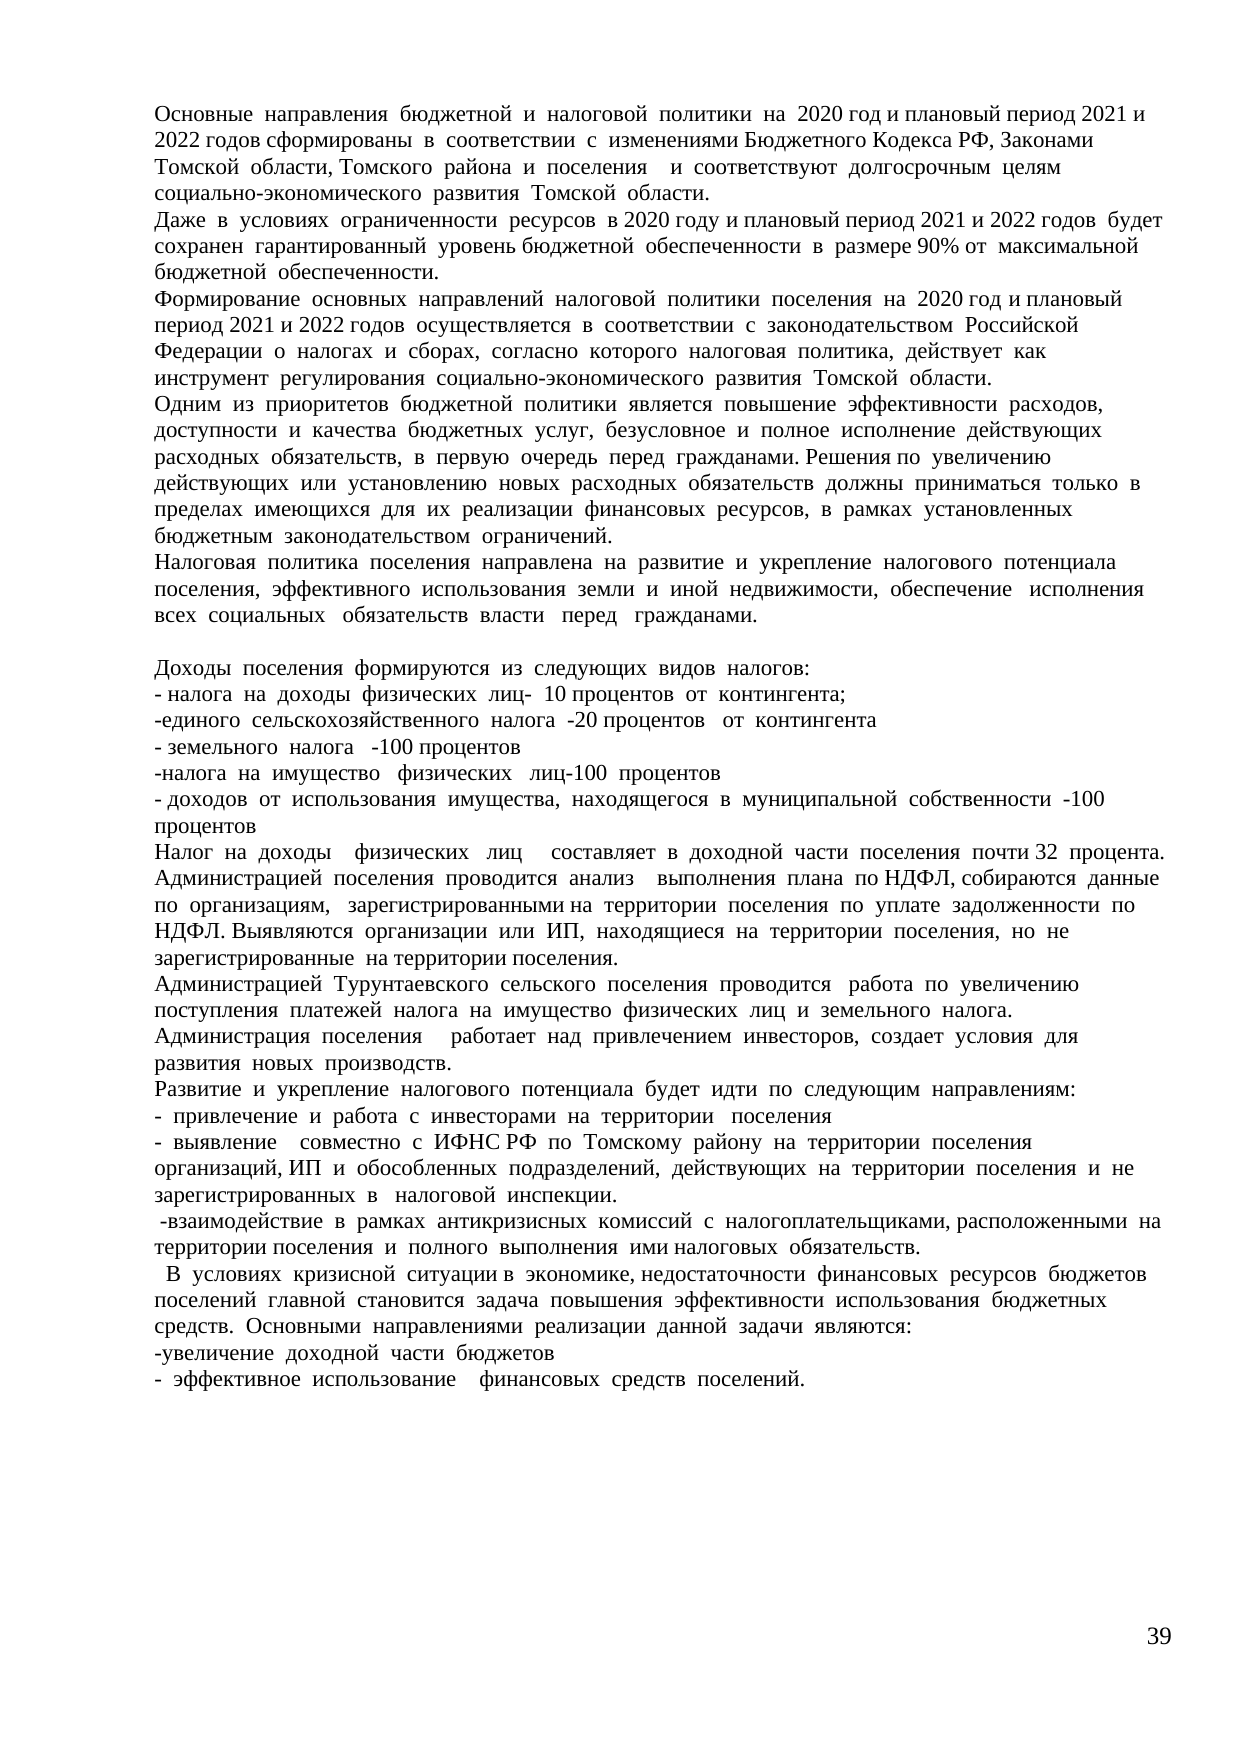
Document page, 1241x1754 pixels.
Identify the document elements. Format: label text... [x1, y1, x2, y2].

text -увеличение доходной части бюджетов [154, 1339, 1171, 1365]
text -налога на имущество физических лиц-100 процентов [154, 759, 1171, 785]
text Доходы поселения формируются из следующих видов налогов: [154, 654, 1171, 680]
text - земельного налога -100 процентов [154, 733, 1171, 759]
text Даже в условиях ограниченности ресурсов в 2020 году и плановый период 2021 и 2022 годов будет сохранен гарантированный уровень бюджетной обеспеченности в размере 90% от максимальной бюджетной обеспеченности. [154, 206, 1171, 285]
text - выявление совместно с ИФНС РФ по Томскому району на территории поселения организаций, ИП и обособленных подразделений, действующих на территории поселения и не зарегистрированных в налоговой инспекции. [154, 1128, 1171, 1207]
text Развитие и укрепление налогового потенциала будет идти по следующим направлениям: [154, 1075, 1171, 1102]
text Администрацией Турунтаевского сельского поселения проводится работа по увеличению поступления платежей налога на имущество физических лиц и земельного налога. Администрация поселения работает над привлечением инвесторов, создает условия для развития новых производств. [154, 970, 1171, 1075]
text Основные направления бюджетной и налоговой политики на 2020 год и плановый период 2021 и 2022 годов сформированы в соответствии с изменениями Бюджетного Кодекса РФ, Законами Томской области, Томского района и поселения и соответствуют долгосрочным целям социально-экономического развития Томской области. [154, 100, 1171, 206]
text Одним из приоритетов бюджетной политики является повышение эффективности расходов, доступности и качества бюджетных услуг, безусловное и полное исполнение действующих расходных обязательств, в первую очередь перед гражданами. Решения по увеличению действующих или установлению новых расходных обязательств должны приниматься только в пределах имеющихся для их реализации финансовых ресурсов, в рамках установленных бюджетным законодательством ограничений. [154, 390, 1171, 548]
text Формирование основных направлений налоговой политики поселения на 2020 год и плановый период 2021 и 2022 годов осуществляется в соответствии с законодательством Российской Федерации о налогах и сборах, согласно которого налоговая политика, действует как инструмент регулирования социально-экономического развития Томской области. [154, 285, 1171, 390]
text Налог на доходы физических лиц составляет в доходной части поселения почти 32 процента. [154, 838, 1171, 864]
text - доходов от использования имущества, находящегося в муниципальной собственности -100 процентов [154, 785, 1171, 838]
text Администрацией поселения проводится анализ выполнения плана по НДФЛ, собираются данные по организациям, зарегистрированными на территории поселения по уплате задолженности по НДФЛ. Выявляются организации или ИП, находящиеся на территории поселения, но не зарегистрированные на территории поселения. [154, 864, 1171, 970]
text -единого сельскохозяйственного налога -20 процентов от контингента [154, 706, 1171, 733]
text В условиях кризисной ситуации в экономике, недостаточности финансовых ресурсов бюджетов поселений главной становится задача повышения эффективности использования бюджетных средств. Основными направлениями реализации данной задачи являются: [154, 1260, 1171, 1339]
text - налога на доходы физических лиц- 10 процентов от контингента; [154, 680, 1171, 706]
text Налоговая политика поселения направлена на развитие и укрепление налогового потенциала поселения, эффективного использования земли и иной недвижимости, обеспечение исполнения всех социальных обязательств власти перед гражданами. [154, 548, 1171, 627]
text -взаимодействие в рамках антикризисных комиссий с налогоплательщиками, расположенными на территории поселения и полного выполнения ими налоговых обязательств. [154, 1207, 1171, 1260]
text - эффективное использование финансовых средств поселений. [154, 1365, 1171, 1392]
text - привлечение и работа с инвесторами на территории поселения [154, 1102, 1171, 1128]
